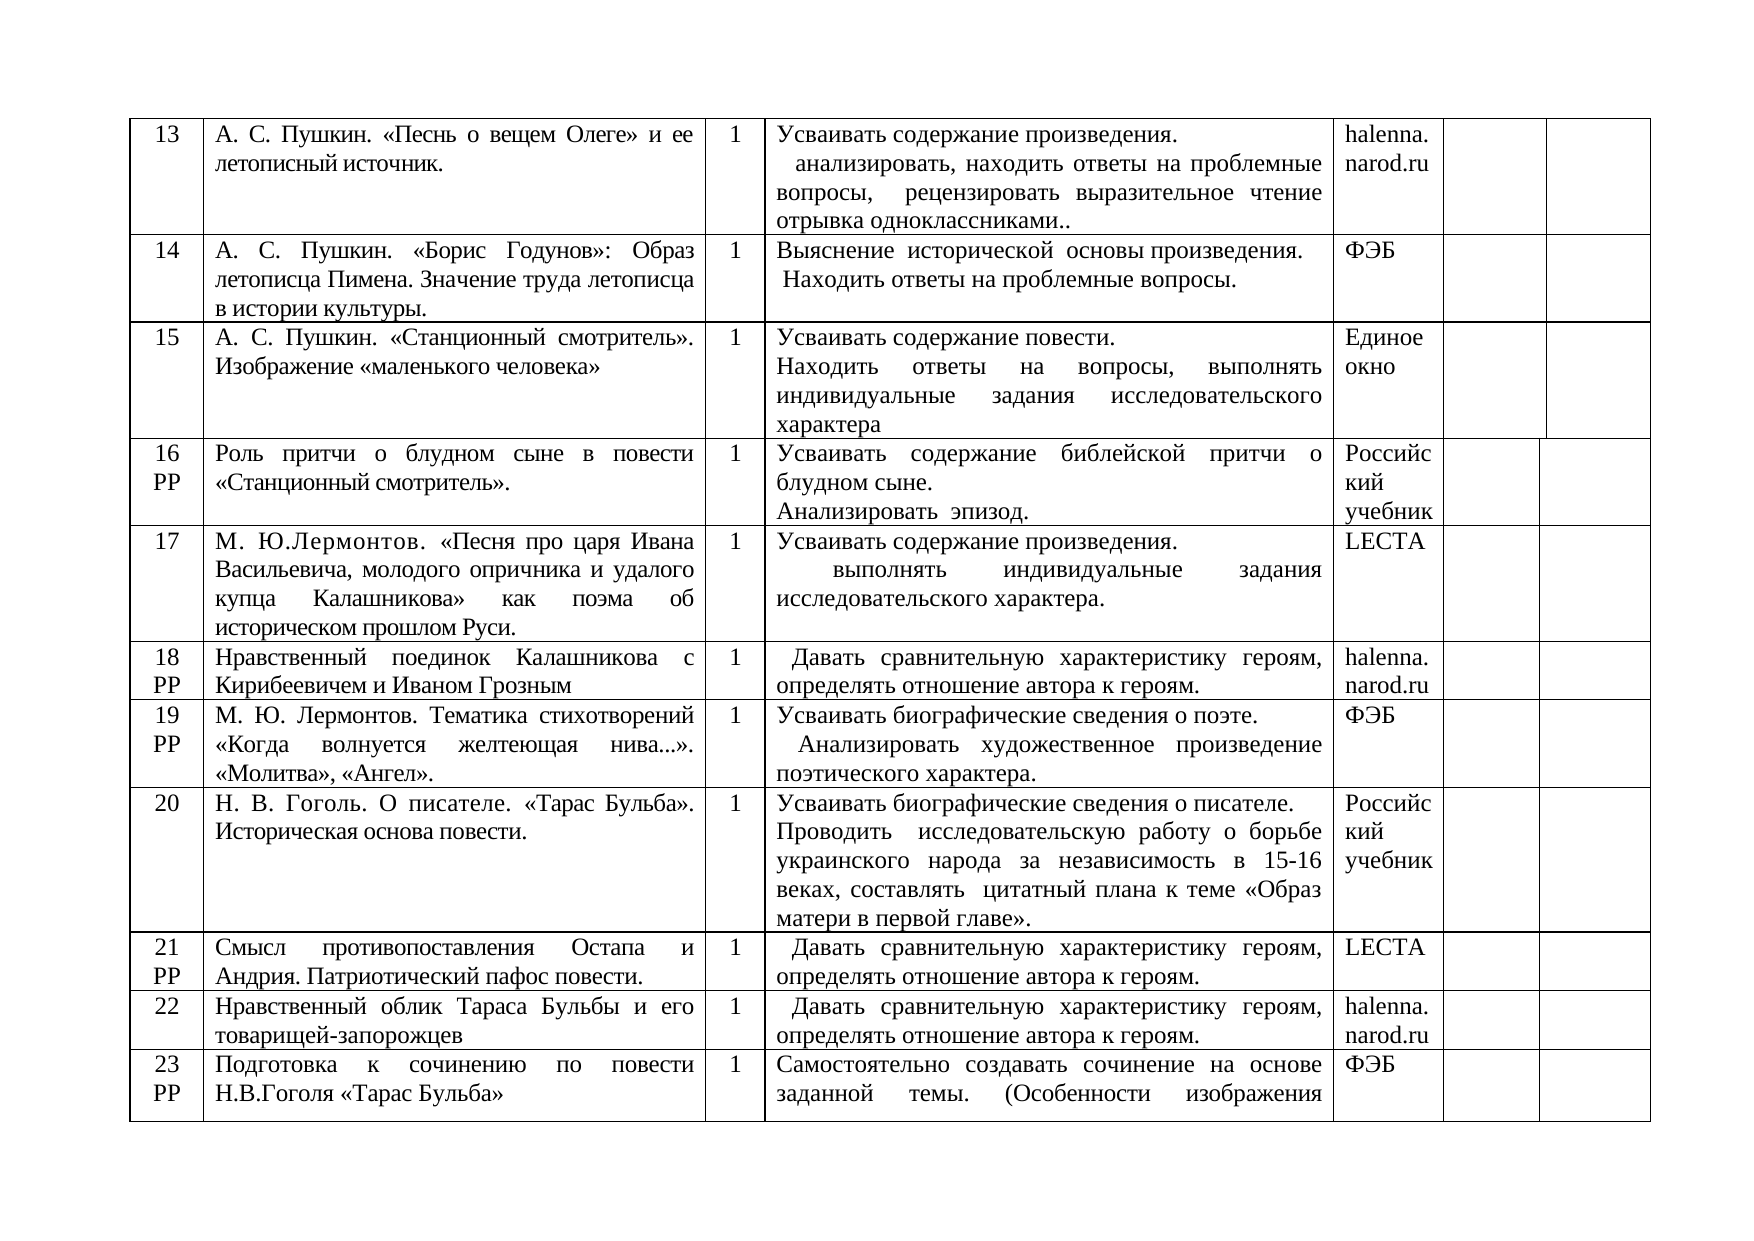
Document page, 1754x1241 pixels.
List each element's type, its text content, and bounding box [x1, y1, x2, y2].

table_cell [766, 1050, 1333, 1121]
table_cell ФЭБ [1334, 700, 1443, 787]
table_cell [1540, 642, 1650, 699]
table_cell 1 [706, 439, 764, 525]
table_cell [1444, 1050, 1539, 1121]
table_cell [1547, 235, 1650, 321]
table_cell 1 [706, 1050, 764, 1121]
table_cell 1 [706, 788, 764, 931]
table_cell 1 [706, 526, 764, 641]
table_cell Нравственный поединок Калашникова с Кирибеевичем и Иваном Грозным [204, 642, 705, 699]
table_cell 1 [706, 991, 764, 1048]
table_cell [1444, 933, 1539, 990]
table_cell 1 [706, 642, 764, 699]
table_cell [1444, 788, 1539, 931]
table_cell Российский учебник [1334, 439, 1443, 525]
table_cell Усваивать биографические сведения о писателе. Проводить исследовательскую работу о борьбе украинского народа за независимость в 15-16 веках, составлять цитатный плана к теме «Образ матери в первой главе». [766, 788, 1333, 931]
table_cell 13 [131, 119, 203, 234]
table_cell [1444, 700, 1539, 787]
table_cell 23 РР [131, 1050, 203, 1121]
table_cell [1444, 642, 1539, 699]
table_cell [1444, 991, 1539, 1048]
table_cell 20 [131, 788, 203, 931]
table_cell LECTA [1334, 933, 1443, 990]
table_cell [1540, 933, 1650, 990]
table_cell Роль притчи о блудном сыне в повести «Станционный смотритель». [204, 439, 705, 525]
table_cell 21 РР [131, 933, 203, 990]
table_cell [1444, 526, 1539, 641]
table_cell [1540, 788, 1650, 931]
table_cell 22 [131, 991, 203, 1048]
table_cell 15 [131, 323, 203, 437]
table_cell Усваивать содержание повести. Находить ответы на вопросы, выполнять индивидуальные задания исследовательского характера [766, 323, 1333, 437]
table_cell [1444, 323, 1546, 437]
table_cell Н. В. Гоголь. О писателе. «Тарас Бульба». Историческая основа повести. [204, 788, 705, 931]
table_cell Смысл противопоставления Остапа и Андрия. Патриотический пафос повести. [204, 933, 705, 990]
table_cell Усваивать содержание библейской притчи о блудном сыне. Анализировать эпизод. [766, 439, 1333, 525]
table_cell 1 [706, 235, 764, 321]
table_cell [1540, 526, 1650, 641]
table_cell LECTA [1334, 526, 1443, 641]
table_cell А. С. Пушкин. «Песнь о вещем Олеге» и ее летописный источник. [204, 119, 705, 234]
table_cell [1444, 119, 1546, 234]
table_cell [1547, 119, 1650, 234]
table_cell 1 [706, 700, 764, 787]
table_cell halenna.narod.ru [1334, 119, 1443, 234]
table_cell Давать сравнительную характеристику героям, определять отношение автора к героям. [766, 933, 1333, 990]
table_cell 16 РР [131, 439, 203, 525]
table_cell Выяснение исторической основы произведения. Находить ответы на проблемные вопросы. [766, 235, 1333, 321]
table_cell halenna.narod.ru [1334, 642, 1443, 699]
table_cell Давать сравнительную характеристику героям, определять отношение автора к героям. [766, 642, 1333, 699]
table_cell 14 [131, 235, 203, 321]
table_cell 1 [706, 119, 764, 234]
table_cell Российский учебник [1334, 788, 1443, 931]
table_cell ФЭБ [1334, 1050, 1443, 1121]
table_cell 1 [706, 933, 764, 990]
table_cell Усваивать биографические сведения о поэте. Анализировать художественное произведение поэтического характера. [766, 700, 1333, 787]
table_cell [1444, 235, 1546, 321]
table_cell [1547, 323, 1650, 437]
table_cell М. Ю.Лермонтов. «Песня про царя Ивана Васильевича, молодого опричника и удалого купца Калашникова» как поэма об историческом прошлом Руси. [204, 526, 705, 641]
table_cell А. С. Пушкин. «Борис Годунов»: Образ летописца Пимена. Значение труда летописца в истории культуры. [204, 235, 705, 321]
table_cell Усваивать содержание произведения. анализировать, находить ответы на проблемные вопросы, рецензировать выразительное чтение отрывка одноклассниками.. [766, 119, 1333, 234]
table_cell [1540, 439, 1650, 525]
table_cell 18 РР [131, 642, 203, 699]
table_cell М. Ю. Лермонтов. Тематика стихотворений «Когда волнуется желтеющая нива...». «Молитва», «Ангел». [204, 700, 705, 787]
table_cell [1540, 1050, 1650, 1121]
table_cell А. С. Пушкин. «Станционный смотритель». Изображение «маленького человека» [204, 323, 705, 437]
table_cell 19 РР [131, 700, 203, 787]
table_cell [1540, 991, 1650, 1048]
table_cell [1540, 700, 1650, 787]
table_cell 1 [706, 323, 764, 437]
table_cell Нравственный облик Тараса Бульбы и его товарищей-запорожцев [204, 991, 705, 1048]
table_cell Единое окно [1334, 323, 1443, 437]
table_cell [1444, 439, 1539, 525]
table_cell 17 [131, 526, 203, 641]
table_cell halenna.narod.ru [1334, 991, 1443, 1048]
table_cell ФЭБ [1334, 235, 1443, 321]
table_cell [204, 1050, 705, 1121]
table_cell Усваивать содержание произведения. выполнять индивидуальные задания исследовательского характера. [766, 526, 1333, 641]
table_cell Давать сравнительную характеристику героям, определять отношение автора к героям. [766, 991, 1333, 1048]
